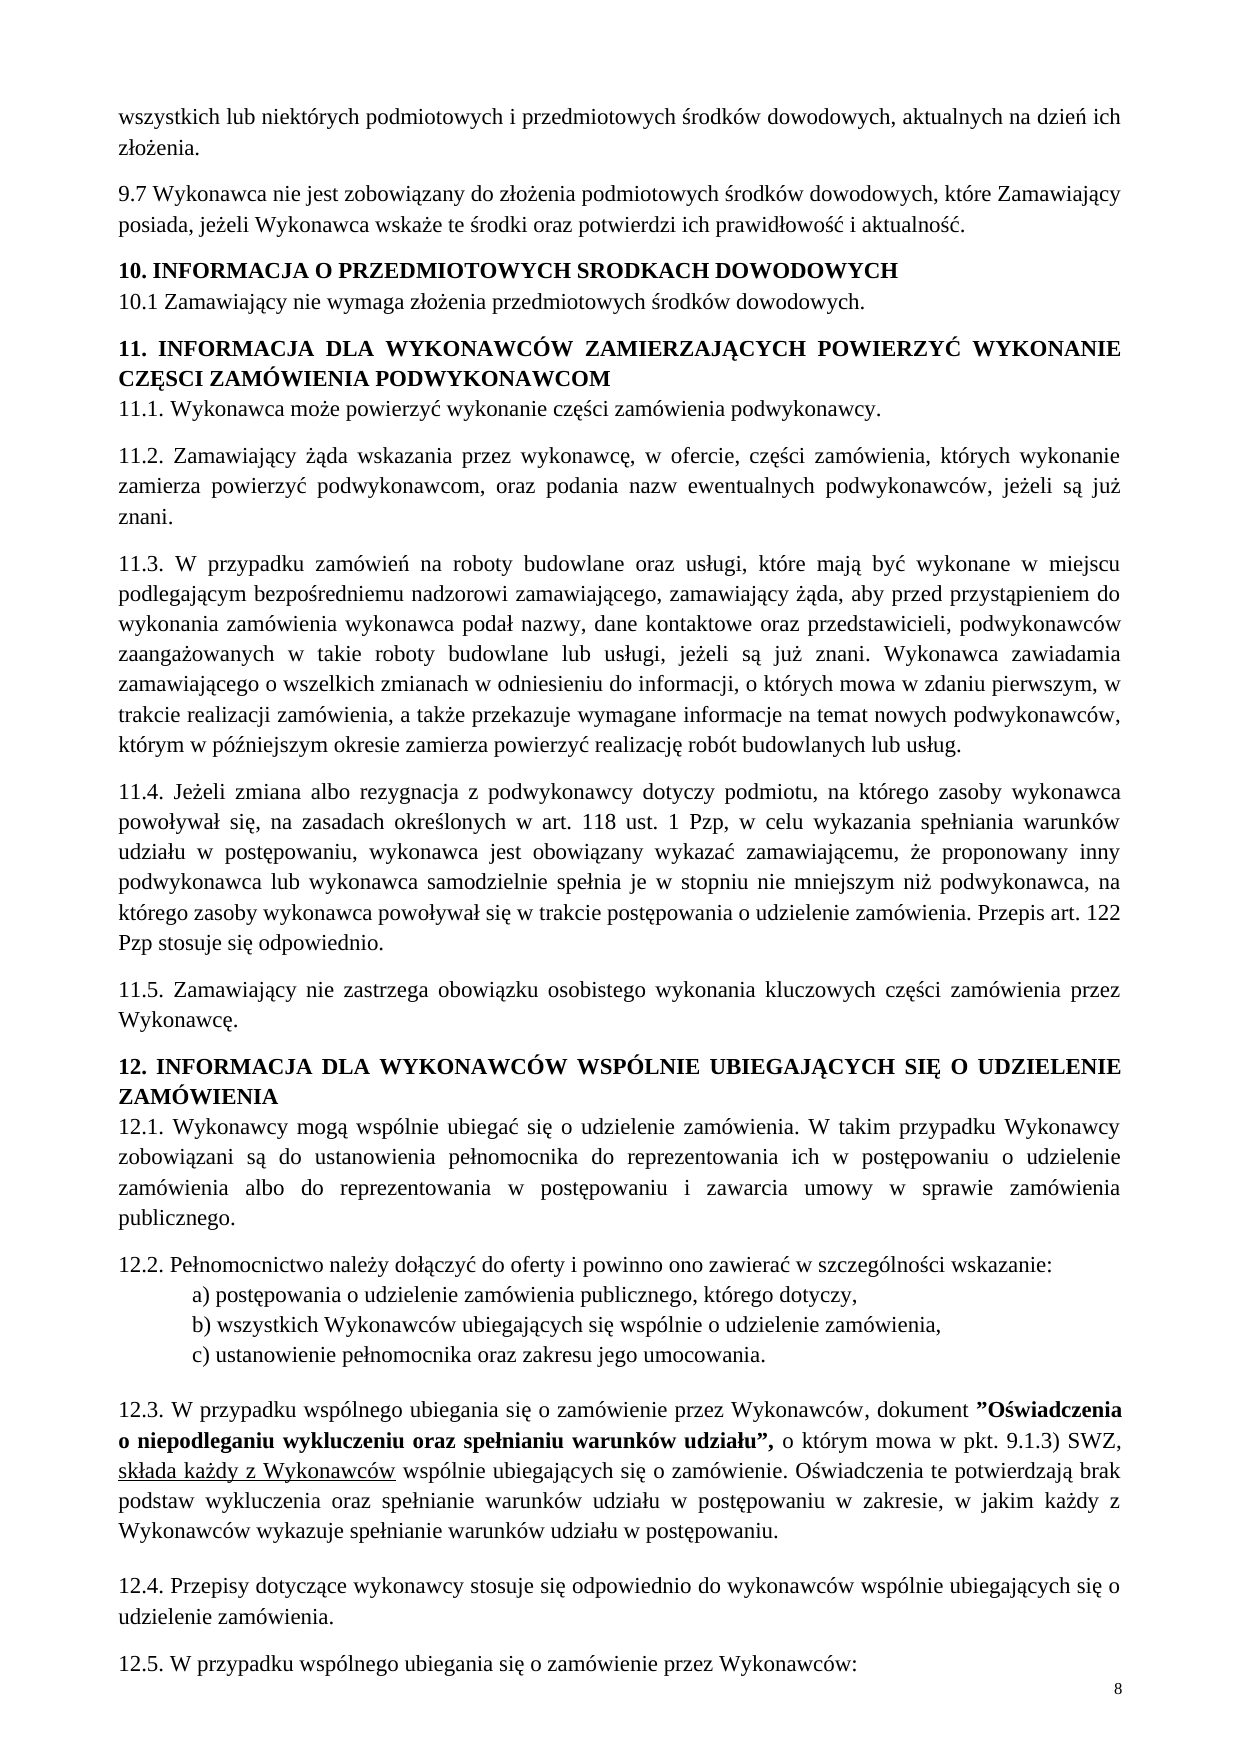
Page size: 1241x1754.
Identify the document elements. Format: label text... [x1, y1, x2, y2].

text 11. INFORMACJA DLA WYKONAWCÓW ZAMIERZAJĄCYCH POWIERZYĆ WYKONANIE CZĘSCI ZAMÓWIENIA PODWYKONAWCOM [118, 335, 1122, 391]
text 9.7 Wykonawca nie jest zobowiązany do złożenia podmiotowych środków dowodowych, które Zamawiający posiada, jeżeli Wykonawca wskaże te środki oraz potwierdzi ich prawidłowość i aktualność. [118, 181, 1122, 237]
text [118, 103, 1122, 160]
text a) postępowania o udzielenie zamówienia publicznego, którego dotyczy, [118, 1281, 1122, 1307]
text 12.2. Pełnomocnictwo należy dołączyć do oferty i powinno ono zawierać w szczególności wskazanie: [118, 1251, 1122, 1277]
text 11.4. Jeżeli zmiana albo rezygnacja z podwykonawcy dotyczy podmiotu, na którego zasoby wykonawca powoływał się, na zasadach określonych w art. 118 ust. 1 Pzp, w celu wykazania spełniania warunków udziału w postępowaniu, wykonawca jest obowiązany wykazać zamawiającemu, że proponowany inny podwykonawca lub wykonawca samodzielnie spełnia je w stopniu nie mniejszym niż podwykonawca, na którego zasoby wykonawca powoływał się w trakcie postępowania o udzielenie zamówienia. Przepis art. 122 Pzp stosuje się odpowiednio. [118, 778, 1122, 955]
text 12.1. Wykonawcy mogą wspólnie ubiegać się o udzielenie zamówienia. W takim przypadku Wykonawcy zobowiązani są do ustanowienia pełnomocnika do reprezentowania ich w postępowaniu o udzielenie zamówienia albo do reprezentowania w postępowaniu i zawarcia umowy w sprawie zamówienia publicznego. [118, 1113, 1122, 1230]
text 12.5. W przypadku wspólnego ubiegania się o zamówienie przez Wykonawców: [118, 1650, 1122, 1676]
text 12.4. Przepisy dotyczące wykonawcy stosuje się odpowiednio do wykonawców wspólnie ubiegających się o udzielenie zamówienia. [118, 1573, 1122, 1629]
text 11.3. W przypadku zamówień na roboty budowlane oraz usługi, które mają być wykonane w miejscu podlegającym bezpośredniemu nadzorowi zamawiającego, zamawiający żąda, aby przed przystąpieniem do wykonania zamówienia wykonawca podał nazwy, dane kontaktowe oraz przedstawicieli, podwykonawców zaangażowanych w takie roboty budowlane lub usługi, jeżeli są już znani. Wykonawca zawiadamia zamawiającego o wszelkich zmianach w odniesieniu do informacji, o których mowa w zdaniu pierwszym, w trakcie realizacji zamówienia, a także przekazuje wymagane informacje na temat nowych podwykonawców, którym w późniejszym okresie zamierza powierzyć realizację robót budowlanych lub usług. [118, 550, 1122, 757]
text 10. INFORMACJA O PRZEDMIOTOWYCH SRODKACH DOWODOWYCH [118, 258, 1122, 284]
text 11.2. Zamawiający żąda wskazania przez wykonawcę, w ofercie, części zamówienia, których wykonanie zamierza powierzyć podwykonawcom, oraz podania nazw ewentualnych podwykonawców, jeżeli są już znani. [118, 442, 1122, 529]
text c) ustanowienie pełnomocnika oraz zakresu jego umocowania. [118, 1341, 1122, 1368]
text 12. INFORMACJA DLA WYKONAWCÓW WSPÓLNIE UBIEGAJĄCYCH SIĘ O UDZIELENIE ZAMÓWIENIA [118, 1053, 1122, 1109]
text 11.5. Zamawiający nie zastrzega obowiązku osobistego wykonania kluczowych części zamówienia przez Wykonawcę. [118, 976, 1122, 1032]
text 10.1 Zamawiający nie wymaga złożenia przedmiotowych środków dowodowych. [118, 288, 1122, 314]
text 11.1. Wykonawca może powierzyć wykonanie części zamówienia podwykonawcy. [118, 395, 1122, 421]
text 12.3. W przypadku wspólnego ubiegania się o zamówienie przez Wykonawców, dokument ”Oświadczenia o niepodleganiu wykluczeniu oraz spełnianiu warunków udziału”, o którym mowa w pkt. 9.1.3) SWZ, składa każdy z Wykonawców wspólnie ubiegających się o zamówienie. Oświadczenia te potwierdzają brak podstaw wykluczenia oraz spełnianie warunków udziału w postępowaniu w zakresie, w jakim każdy z Wykonawców wykazuje spełnianie warunków udziału w postępowaniu. [118, 1397, 1122, 1544]
text b) wszystkich Wykonawców ubiegających się wspólnie o udzielenie zamówienia, [118, 1311, 1122, 1337]
